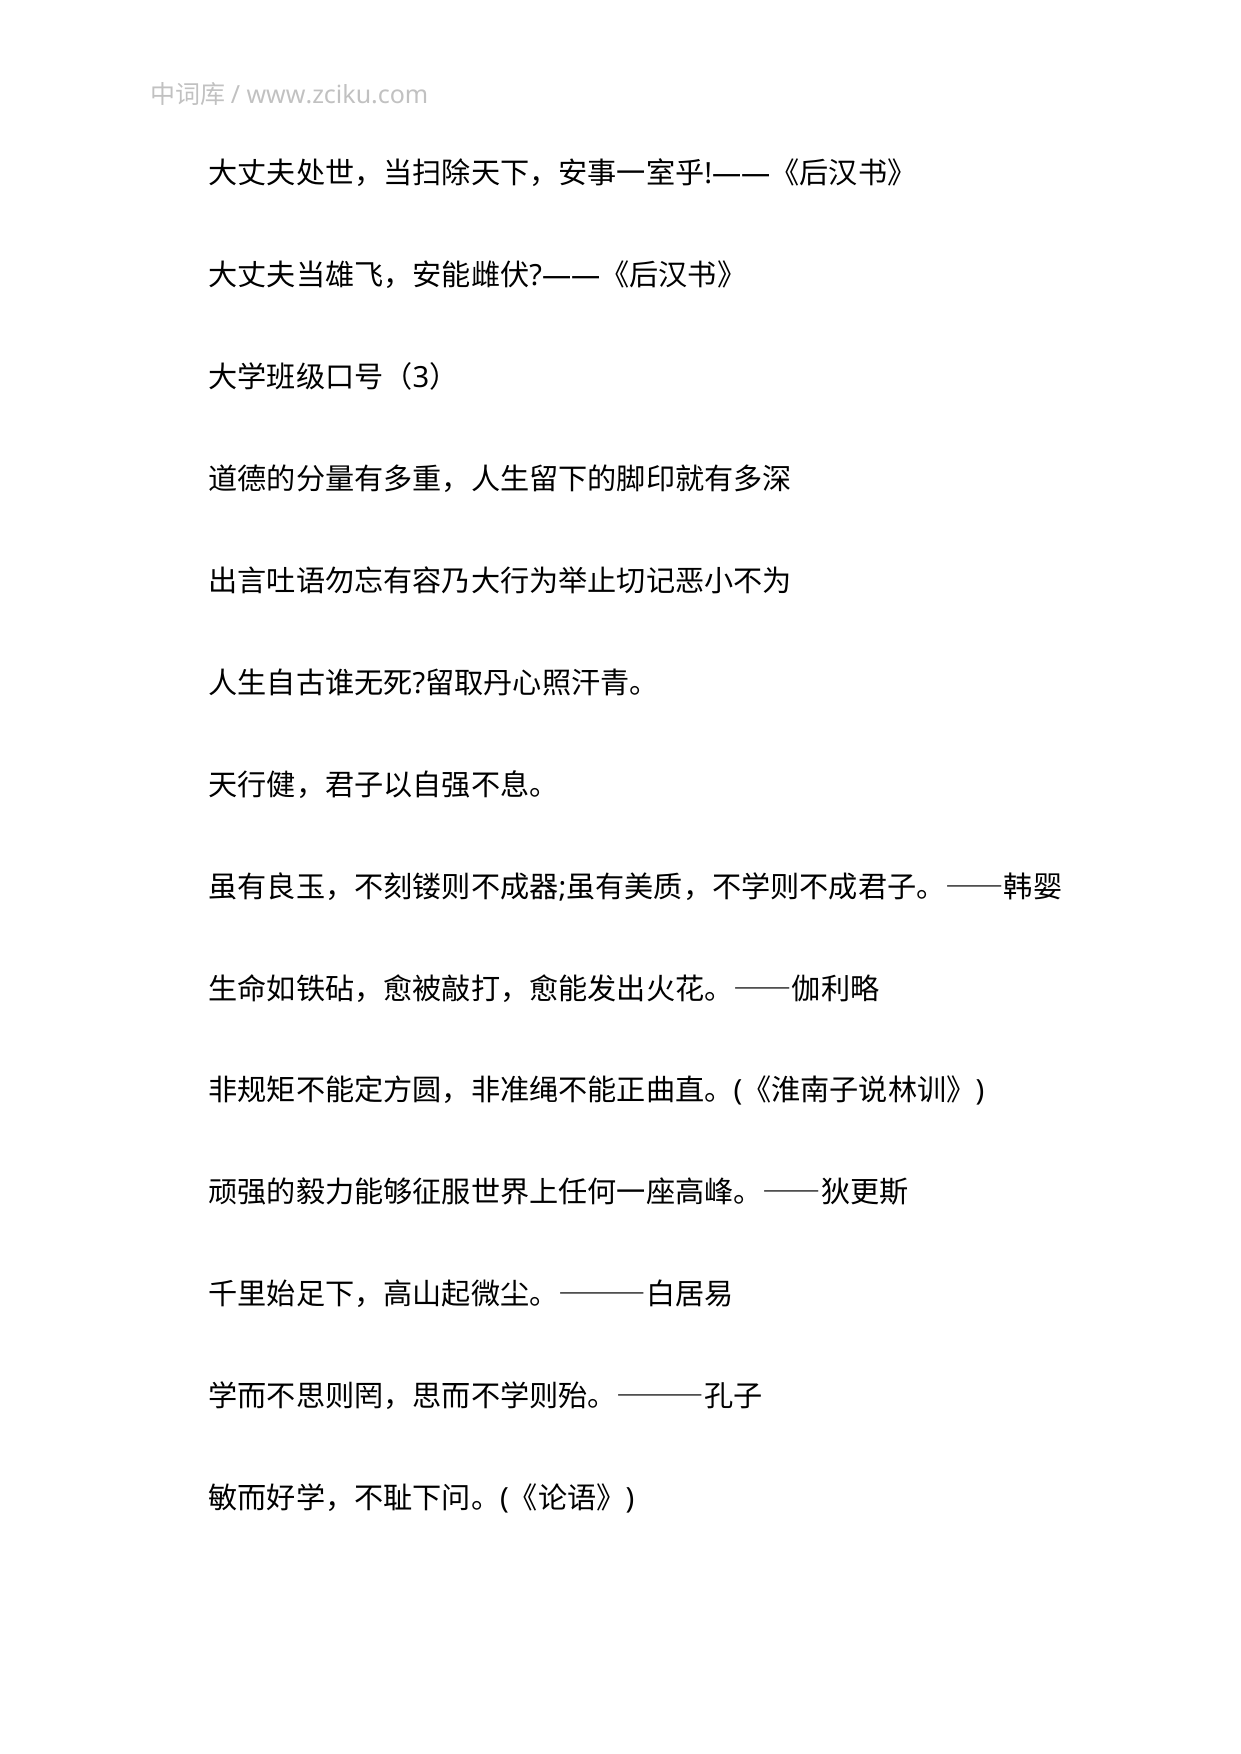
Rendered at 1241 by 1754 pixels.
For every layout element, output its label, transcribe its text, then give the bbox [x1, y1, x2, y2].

text 人生自古谁无死?留取丹心照汗青。 [150, 659, 1090, 702]
text 大丈夫处世，当扫除天下，安事一室乎!——《后汉书》 [150, 150, 1090, 192]
text 千里始足下，高山起微尘。———白居易 [150, 1271, 1090, 1313]
text 虽有良玉，不刻镂则不成器;虽有美质，不学则不成君子。——韩婴 [150, 863, 1090, 906]
text 敏而好学，不耻下问。(《论语》) [150, 1474, 1090, 1517]
text 大学班级口号（3） [150, 354, 1090, 396]
text 生命如铁砧，愈被敲打，愈能发出火花。——伽利略 [150, 965, 1090, 1007]
text 顽强的毅力能够征服世界上任何一座高峰。——狄更斯 [150, 1169, 1090, 1211]
text 学而不思则罔，思而不学则殆。———孔子 [150, 1372, 1090, 1415]
text 大丈夫当雄飞，安能雌伏?——《后汉书》 [150, 252, 1090, 294]
text 天行健，君子以自强不息。 [150, 761, 1090, 804]
text 出言吐语勿忘有容乃大行为举止切记恶小不为 [150, 558, 1090, 600]
text 非规矩不能定方圆，非准绳不能正曲直。(《淮南子说林训》) [150, 1067, 1090, 1109]
text 道德的分量有多重，人生留下的脚印就有多深 [150, 456, 1090, 498]
